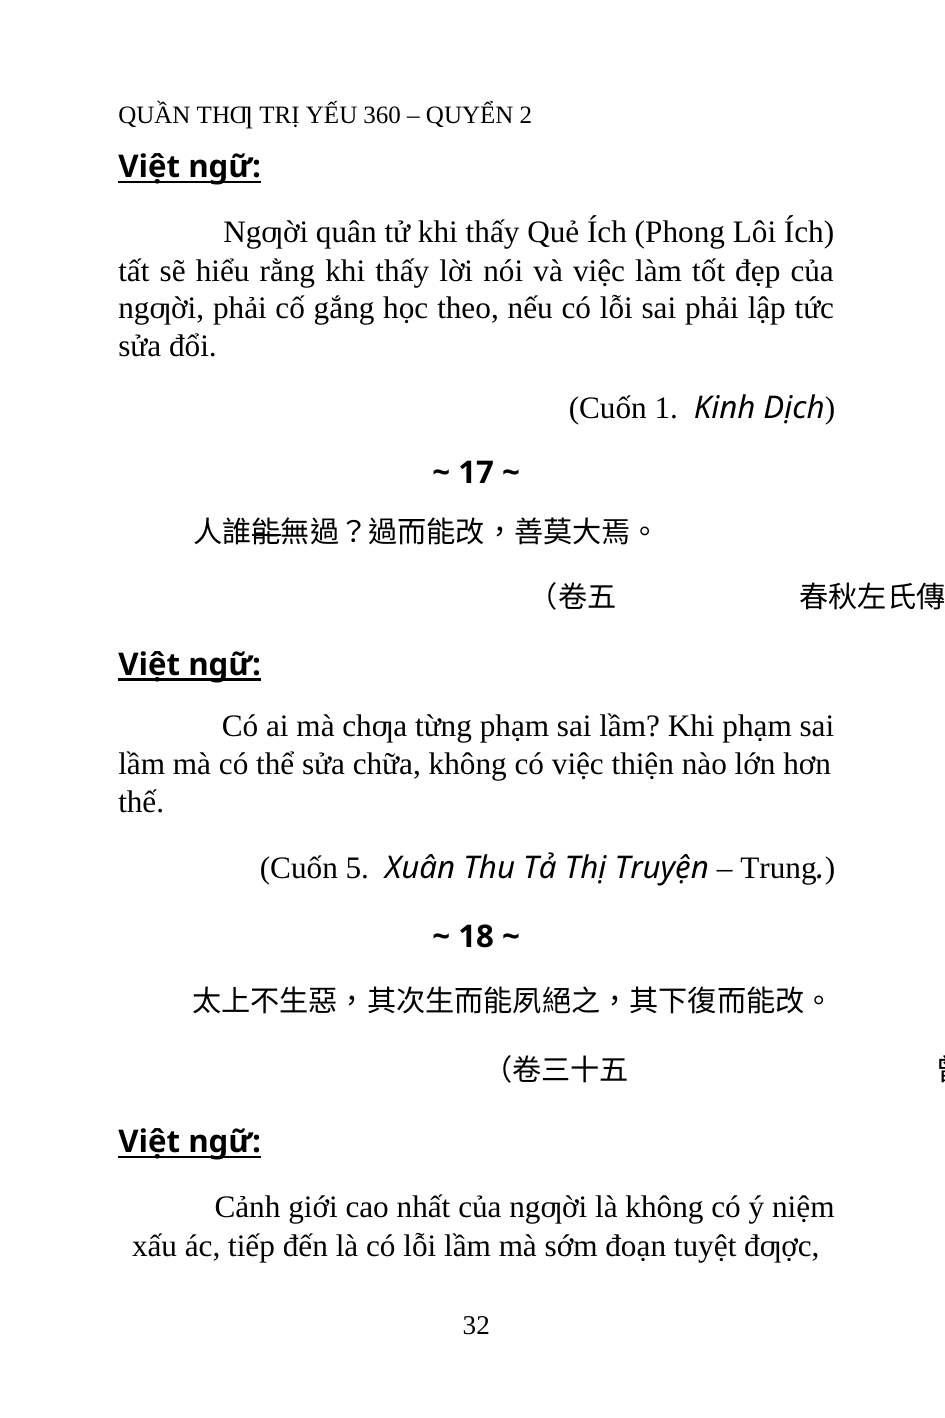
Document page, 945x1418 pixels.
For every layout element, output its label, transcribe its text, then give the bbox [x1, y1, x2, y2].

text Việt ngữ: [118, 641, 834, 684]
text (Cuốn 1. Kinh Dịch) [117, 385, 835, 427]
text 32 [115, 1306, 837, 1342]
text ~ 17 ~ [115, 449, 837, 492]
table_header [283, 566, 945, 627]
text Có ai mà chƣa từng phạm sai lầm? Khi phạm sai [117, 703, 834, 744]
text Việt ngữ: [118, 1118, 834, 1162]
text 太上不生惡，其次生而能夙絕之，其下復而能改。 [118, 988, 833, 1017]
text Ngƣời quân tử khi thấy Quẻ Ích (Phong Lôi Ích) [117, 209, 834, 251]
text ~ 18 ~ [115, 913, 837, 956]
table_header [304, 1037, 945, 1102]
text QUẦN THƢ TRỊ YẾU 360 – QUYỂN 2 [118, 97, 834, 130]
text Cảnh giới cao nhất của ngƣời là không có ý niệm [117, 1184, 835, 1226]
text Việt ngữ: [118, 143, 834, 187]
text lầm mà có thể sửa chữa, không có việc thiện nào lớn hơn thế. [118, 744, 835, 820]
text xấu ác, tiếp đến là có lỗi lầm mà sớm đoạn tuyệt đƣợc, [115, 1226, 837, 1263]
text 人誰能無過？過而能改，善莫大焉。 [193, 519, 759, 548]
text (Cuốn 5. Xuân Thu Tả Thị Truyện – Trung.) [117, 845, 835, 887]
text tất sẽ hiểu rằng khi thấy lời nói và việc làm tốt đẹp của ngƣời, phải cố gắng học theo, nếu có lỗi sai phải lập tức sửa đổi. [118, 251, 835, 364]
